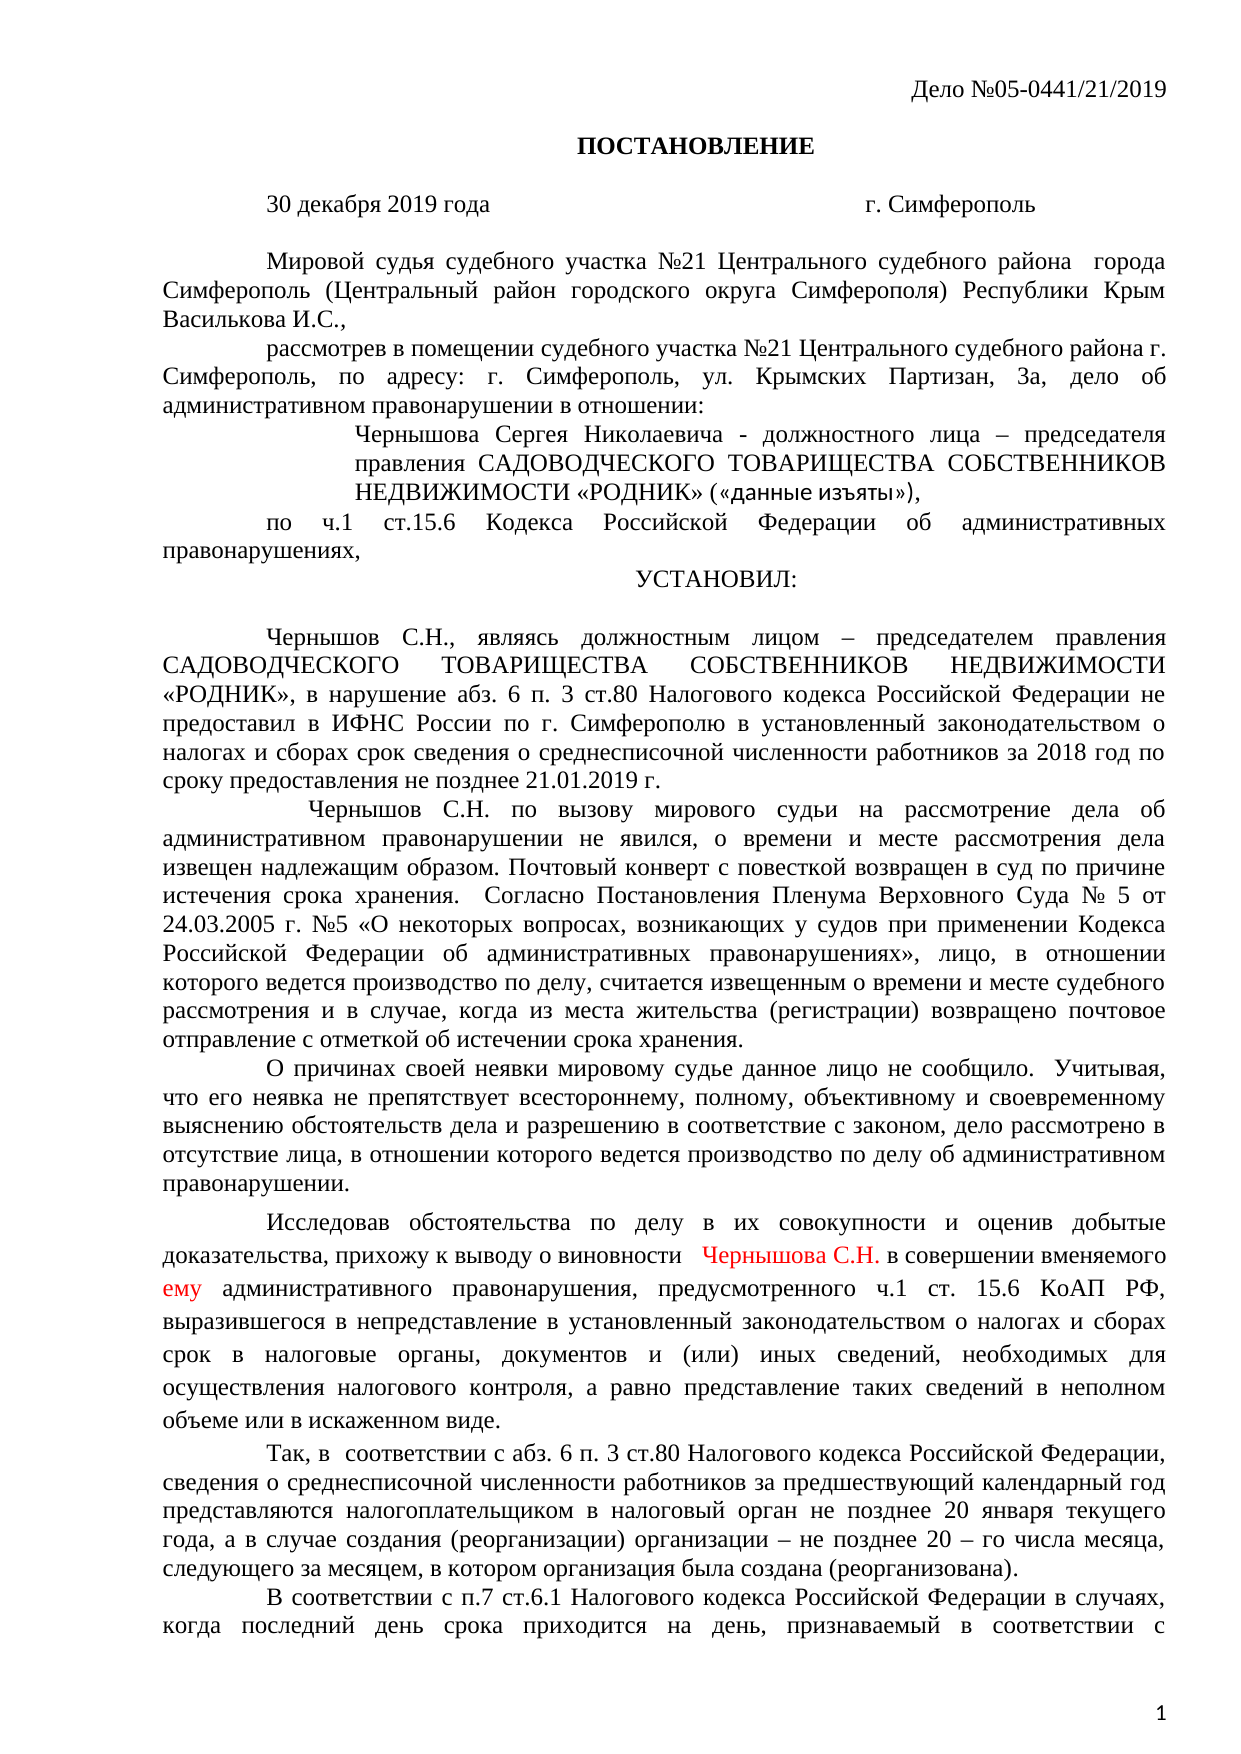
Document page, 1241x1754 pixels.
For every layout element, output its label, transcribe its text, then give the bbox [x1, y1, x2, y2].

text УСТАНОВИЛ: [162, 564, 1167, 593]
text О причинах своей неявки мировому судье данное лицо не сообщило. Учитывая, что его неявка не препятствует всестороннему, полному, объективному и своевременному выяснению обстоятельств дела и разрешению в соответствие с законом, дело рассмотрено в отсутствие лица, в отношении которого ведется производство по делу об административном правонарушении. [162, 1053, 1167, 1197]
text Дело №05-0441/21/2019 [162, 74, 1167, 103]
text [162, 1582, 1167, 1639]
text Так, в соответствии с абз. 6 п. 3 ст.80 Налогового кодекса Российской Федерации, сведения о среднесписочной численности работников за предшествующий календарный год представляются налогоплательщиком в налоговый орган не позднее 20 января текущего года, а в случае создания (реорганизации) организации – не позднее 20 – го числа месяца, следующего за месяцем, в котором организация была создана (реорганизована). [162, 1438, 1167, 1582]
text Исследовав обстоятельства по делу в их совокупности и оценив добытые доказательства, прихожу к выводу о виновности Чернышова С.Н. в совершении вменяемого ему административного правонарушения, предусмотренного ч.1 ст. 15.6 КоАП РФ, выразившегося в непредставление в установленный законодательством о налогах и сборах срок в налоговые органы, документов и (или) иных сведений, необходимых для осуществления налогового контроля, а равно представление таких сведений в неполном объеме или в искаженном виде. [162, 1207, 1167, 1434]
text Мировой судья судебного участка №21 Центрального судебного района города Симферополь (Центральный район городского округа Симферополя) Республики Крым Василькова И.С., [162, 246, 1167, 333]
text ПОСТАНОВЛЕНИЕ [162, 131, 1167, 160]
text Чернышова Сергея Николаевича - должностного лица – председателя правления САДОВОДЧЕСКОГО ТОВАРИЩЕСТВА СОБСТВЕННИКОВ НЕДВИЖИМОСТИ «РОДНИК» («данные изъяты»), [354, 419, 1167, 507]
text Чернышов С.Н., являясь должностным лицом – председателем правления САДОВОДЧЕСКОГО ТОВАРИЩЕСТВА СОБСТВЕННИКОВ НЕДВИЖИМОСТИ «РОДНИК», в нарушение абз. 6 п. 3 ст.80 Налогового кодекса Российской Федерации не предоставил в ИФНС России по г. Симферополю в установленный законодательством о налогах и сборах срок сведения о среднесписочной численности работников за 2018 год по сроку предоставления не позднее 21.01.2019 г. [162, 622, 1167, 794]
text 30 декабря 2019 года г. Симферополь [162, 189, 1167, 218]
text рассмотрев в помещении судебного участка №21 Центрального судебного района г. Симферополь, по адресу: г. Симферополь, ул. Крымских Партизан, 3а, дело об административном правонарушении в отношении: [162, 333, 1167, 419]
text по ч.1 ст.15.6 Кодекса Российской Федерации об административных правонарушениях, [162, 507, 1167, 564]
text Чернышов С.Н. по вызову мирового судьи на рассмотрение дела об административном правонарушении не явился, о времени и месте рассмотрения дела извещен надлежащим образом. Почтовый конверт с повесткой возвращен в суд по причине истечения срока хранения. Согласно Постановления Пленума Верховного Суда № 5 от 24.03.2005 г. №5 «О некоторых вопросах, возникающих у судов при применении Кодекса Российской Федерации об административных правонарушениях», лицо, в отношении которого ведется производство по делу, считается извещенным о времени и месте судебного рассмотрения и в случае, когда из места жительства (регистрации) возвращено почтовое отправление с отметкой об истечении срока хранения. [162, 794, 1167, 1053]
